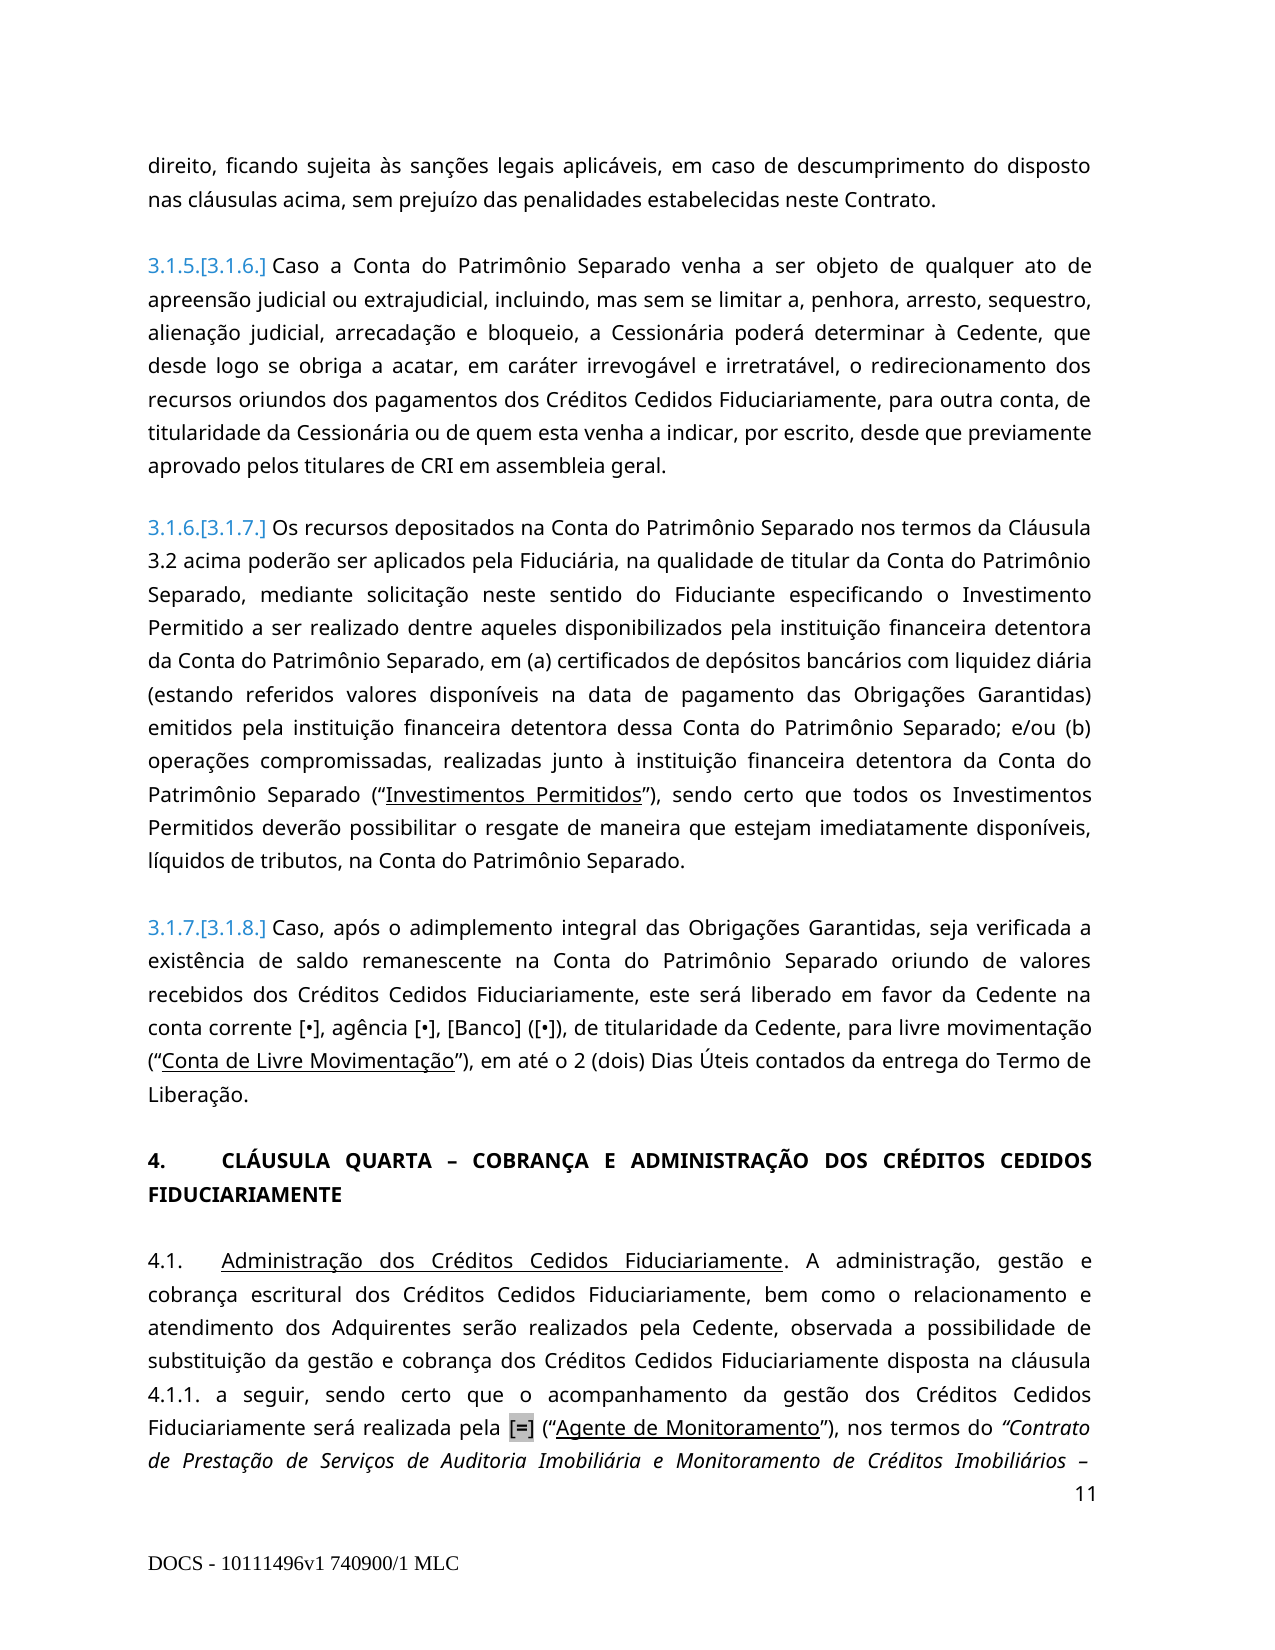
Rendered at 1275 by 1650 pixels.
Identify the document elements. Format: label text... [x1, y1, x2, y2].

subtitle Caso, após o adimplemento integral das Obrigações Garantidas, seja verificada a existência de saldo remanescente na Conta do Patrimônio Separado oriundo de valores recebidos dos Créditos Cedidos Fiduciariamente, este será liberado em favor da Cedente na conta corrente [•], agência [•], [Banco] ([•]), de titularidade da Cedente, para livre movimentação (“Conta de Livre Movimentação”), em até o 2 (dois) Dias Úteis contados da entrega do Termo de Liberação. [148, 909, 1093, 1109]
subtitle Caso a Conta do Patrimônio Separado venha a ser objeto de qualquer ato de apreensão judicial ou extrajudicial, incluindo, mas sem se limitar a, penhora, arresto, sequestro, alienação judicial, arrecadação e bloqueio, a Cessionária poderá determinar à Cedente, que desde logo se obriga a acatar, em caráter irrevogável e irretratável, o redirecionamento dos recursos oriundos dos pagamentos dos Créditos Cedidos Fiduciariamente, para outra conta, de titularidade da Cessionária ou de quem esta venha a indicar, por escrito, desde que previamente aprovado pelos titulares de CRI em assembleia geral. [148, 247, 1093, 480]
list CLÁUSULA QUARTA – COBRANÇA E ADMINISTRAÇÃO DOS CRÉDITOS CEDIDOS FIDUCIARIAMENTE [148, 1142, 1093, 1209]
subtitle Os recursos depositados na Conta do Patrimônio Separado nos termos da Cláusula 3.2 acima poderão ser aplicados pela Fiduciária, na qualidade de titular da Conta do Patrimônio Separado, mediante solicitação neste sentido do Fiduciante especificando o Investimento Permitido a ser realizado dentre aqueles disponibilizados pela instituição financeira detentora da Conta do Patrimônio Separado, em (a) certificados de depósitos bancários com liquidez diária (estando referidos valores disponíveis na data de pagamento das Obrigações Garantidas) emitidos pela instituição financeira detentora dessa Conta do Patrimônio Separado; e/ou (b) operações compromissadas, realizadas junto à instituição financeira detentora da Conta do Patrimônio Separado (“Investimentos Permitidos”), sendo certo que todos os Investimentos Permitidos deverão possibilitar o resgate de maneira que estejam imediatamente disponíveis, líquidos de tributos, na Conta do Patrimônio Separado. [148, 509, 1093, 875]
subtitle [148, 147, 1093, 214]
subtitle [148, 1242, 1093, 1475]
